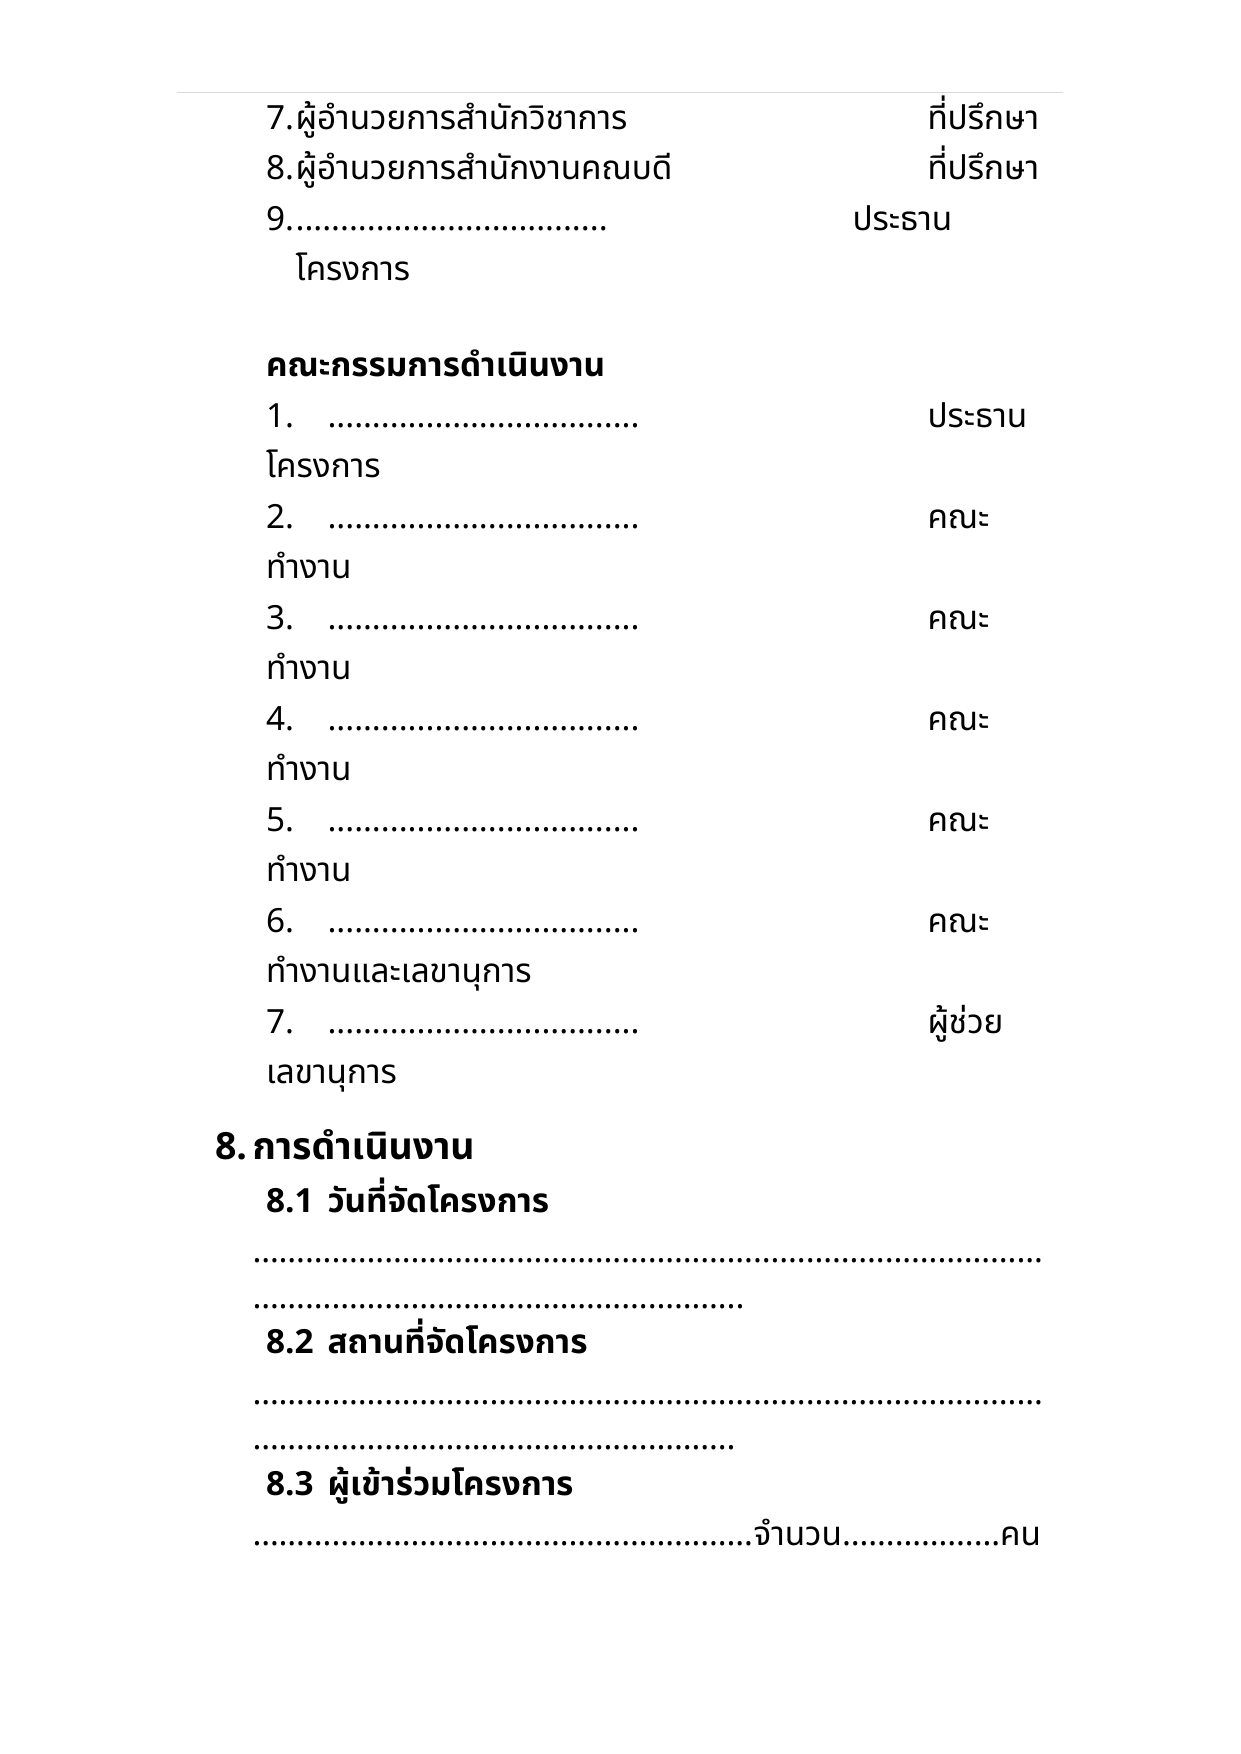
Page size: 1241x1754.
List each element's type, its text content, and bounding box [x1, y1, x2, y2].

text 7. ................................... ผู้ช่วยเลขานุการ [266, 998, 1063, 1099]
text 1. ................................... ประธานโครงการ [266, 392, 1063, 493]
list สถานที่จัดโครงการ [252, 1318, 1063, 1369]
text 6. ................................... คณะทำงานและเลขานุการ [266, 897, 1063, 998]
text 4. ................................... คณะทำงาน [266, 695, 1063, 796]
list ……………………………………………………………………………………………………………………………….. [252, 1227, 1063, 1318]
text คณะกรรมการดำเนินงาน [266, 341, 1063, 392]
list ………………………………………………………………………………………………………………………………. [252, 1369, 1063, 1459]
list …………………………………………………จำนวน………………คน [252, 1510, 1063, 1561]
text 5. ................................... คณะทำงาน [266, 796, 1063, 897]
list วันที่จัดโครงการ [252, 1177, 1063, 1227]
text 2. ................................... คณะทำงาน [266, 493, 1063, 594]
list ผู้อำนวยการสำนักงานคณบดี ที่ปรึกษา [266, 144, 1063, 195]
text 3. ................................... คณะทำงาน [266, 594, 1063, 695]
subtitle การดำเนินงาน [215, 1120, 1063, 1177]
list ................................... ประธานโครงการ [266, 195, 1063, 296]
list ผู้เข้าร่วมโครงการ [252, 1459, 1063, 1510]
list ผู้อำนวยการสำนักวิชาการ ที่ปรึกษา [266, 93, 1063, 144]
